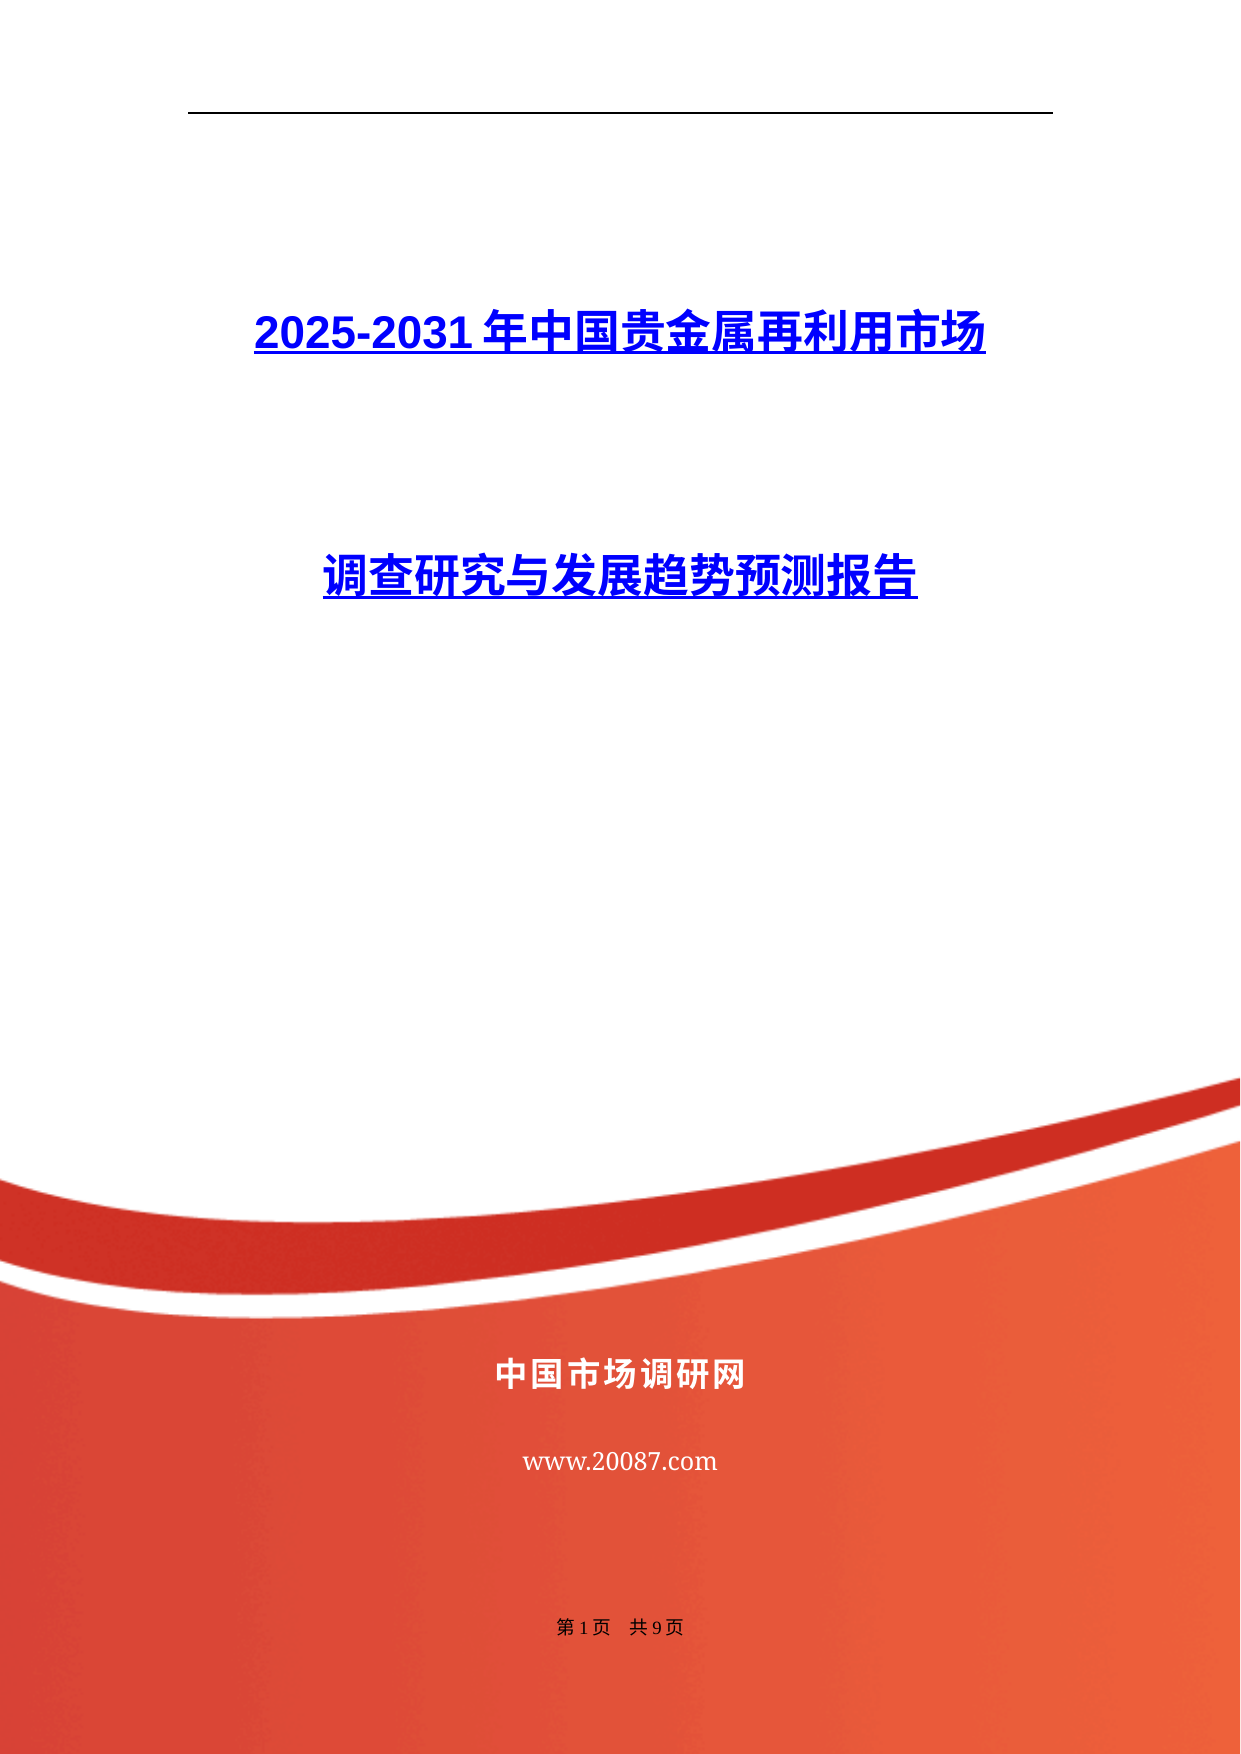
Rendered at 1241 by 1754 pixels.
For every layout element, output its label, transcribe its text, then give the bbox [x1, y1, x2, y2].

table_header 2025-2031年中国贵金属再利用市场调查研究与发展趋势预测报告 [188, 207, 1053, 773]
text www.20087.com [187, 1428, 1053, 1493]
subtitle 中国市场调研网 [187, 1339, 1053, 1404]
picture [0, 1006, 1241, 1754]
